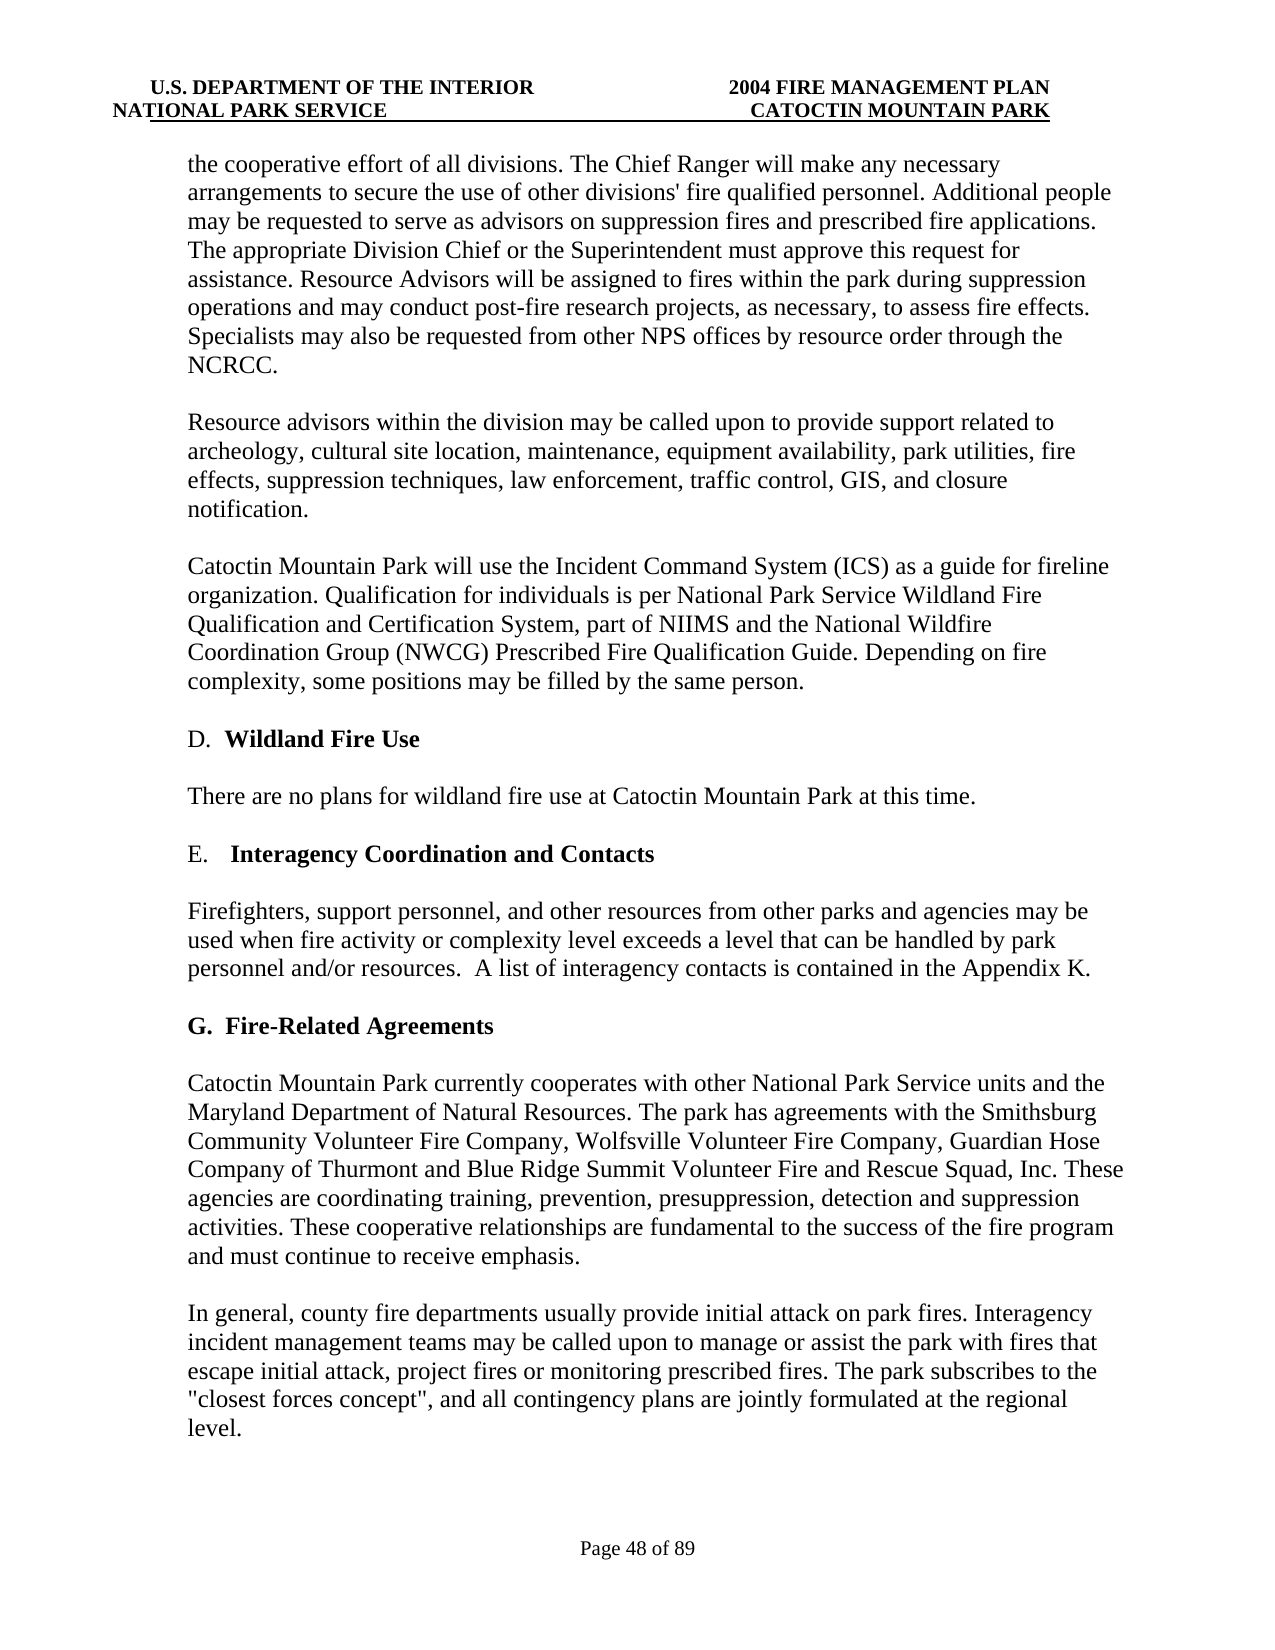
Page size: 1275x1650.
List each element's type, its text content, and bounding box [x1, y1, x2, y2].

text NATIONAL PARK SERVICE CATOCTIN MOUNTAIN PARK [112, 98, 1135, 122]
text Catoctin Mountain Park currently cooperates with other National Park Service units and the Maryland Department of Natural Resources. The park has agreements with the Smithsburg Community Volunteer Fire Company, Wolfsville Volunteer Fire Company, Guardian Hose Company of Thurmont and Blue Ridge Summit Volunteer Fire and Rescue Squad, Inc. These agencies are coordinating training, prevention, presuppression, detection and suppression activities. These cooperative relationships are fundamental to the success of the fire program and must continue to receive emphasis. [187, 1068, 1126, 1269]
text the cooperative effort of all divisions. The Chief Ranger will make any necessary arrangements to secure the use of other divisions' fire qualified personnel. Additional people may be requested to serve as advisors on suppression fires and prescribed fire applications. [187, 149, 1118, 235]
text There are no plans for wildland fire use at Catoctin Mountain Park at this time. [187, 781, 1135, 810]
subtitle Wildland Fire Use [187, 724, 1135, 753]
text Catoctin Mountain Park will use the Incident Command System (ICS) as a guide for fireline organization. Qualification for individuals is per National Park Service Wildland Fire Qualification and Certification System, part of NIIMS and the National Wildfire Coordination Group (NWCG) Prescribed Fire Qualification Guide. Depending on fire complexity, some positions may be filled by the same person. [187, 551, 1112, 695]
subtitle G. Fire-Related Agreements [187, 1011, 1135, 1040]
text The appropriate Division Chief or the Superintendent must approve this request for assistance. Resource Advisors will be assigned to fires within the park during suppression operations and may conduct post-fire research projects, as necessary, to assess fire effects. Specialists may also be requested from other NPS offices by resource order through the NCRCC. [187, 235, 1113, 379]
text Firefighters, support personnel, and other resources from other parks and agencies may be used when fire activity or complexity level exceeds a level that can be handled by park personnel and/or resources. A list of interagency contacts is contained in the Appendix K. [187, 896, 1093, 982]
text Resource advisors within the division may be called upon to provide support related to archeology, cultural site location, maintenance, equipment availability, park utilities, fire effects, suppression techniques, law enforcement, traffic control, GIS, and closure notification. [187, 407, 1078, 522]
subtitle Interagency Coordination and Contacts [187, 839, 1135, 867]
text In general, county fire departments usually provide initial attack on park fires. Interagency incident management teams may be called upon to manage or assist the park with fires that escape initial attack, project fires or monitoring prescribed fires. The park subscribes to the "closest forces concept", and all contingency plans are jointly formulated at the regional level. [187, 1298, 1113, 1442]
